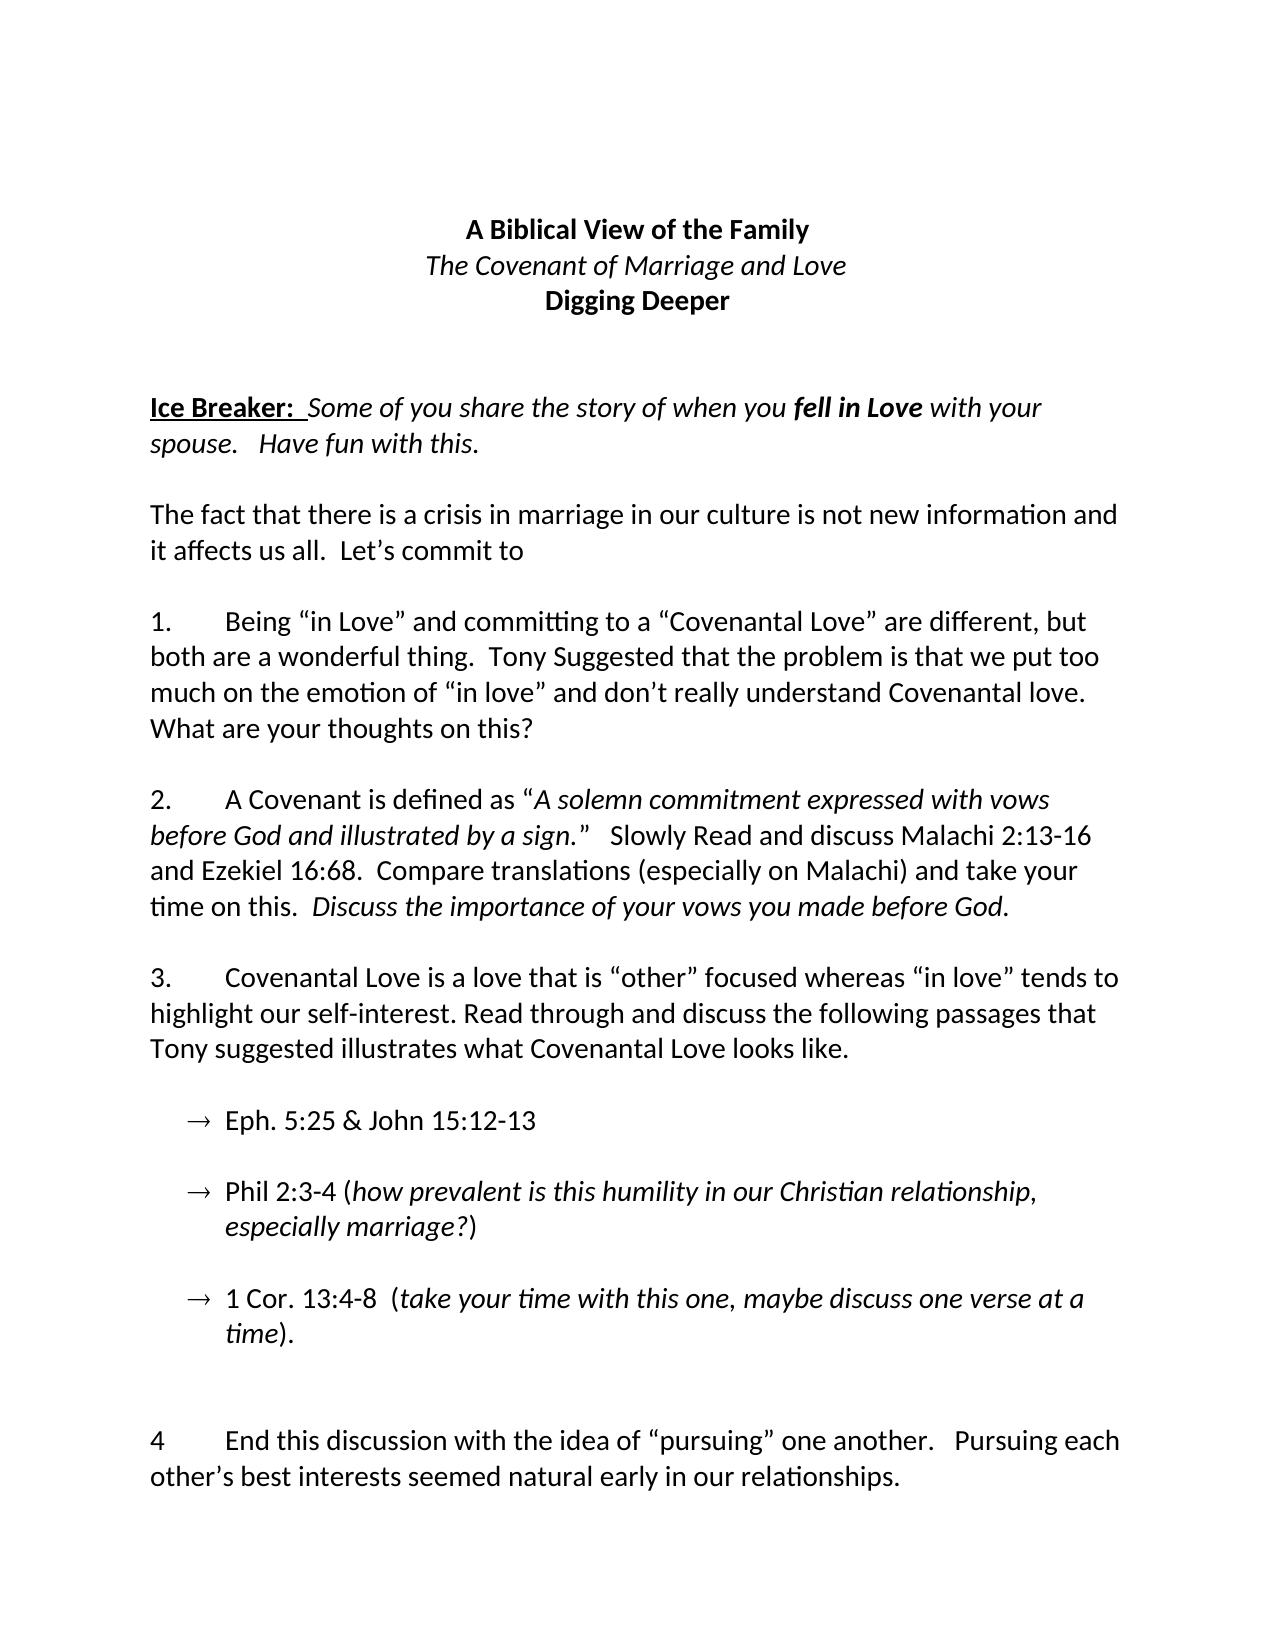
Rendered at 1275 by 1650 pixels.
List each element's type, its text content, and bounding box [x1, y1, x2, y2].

text 3. Covenantal Love is a love that is “other” focused whereas “in love” tends to highlight our self-interest. Read through and discuss the following passages that Tony suggested illustrates what Covenantal Love looks like. [150, 959, 1125, 1066]
text The Covenant of Marriage and Love [150, 247, 1125, 282]
text A Biblical View of the Family [150, 211, 1125, 247]
text The fact that there is a crisis in marriage in our culture is not new information and it affects us all. Let’s commit to [150, 496, 1125, 567]
text Ice Breaker: Some of you share the story of when you fell in Love with your spouse. Have fun with this. [150, 389, 1125, 460]
list 1 Cor. 13:4-8 (take your time with this one, maybe discuss one verse at a time). [187, 1280, 1125, 1351]
text 4 End this discussion with the idea of “pursuing” one another. Pursuing each other’s best interests seemed natural early in our relationships. [150, 1422, 1125, 1493]
list Phil 2:3-4 (how prevalent is this humility in our Christian relationship, especially marriage?) [187, 1173, 1125, 1244]
text Digging Deeper [150, 282, 1125, 318]
list Eph. 5:25 & John 15:12-13 [187, 1102, 1125, 1137]
text 2. A Covenant is defined as “A solemn commitment expressed with vows before God and illustrated by a sign.” Slowly Read and discuss Malachi 2:13-16 and Ezekiel 16:68. Compare translations (especially on Malachi) and take your time on this. Discuss the importance of your vows you made before God. [150, 781, 1125, 923]
text 1. Being “in Love” and committing to a “Covenantal Love” are different, but both are a wonderful thing. Tony Suggested that the problem is that we put too much on the emotion of “in love” and don’t really understand Covenantal love. What are your thoughts on this? [150, 603, 1125, 745]
